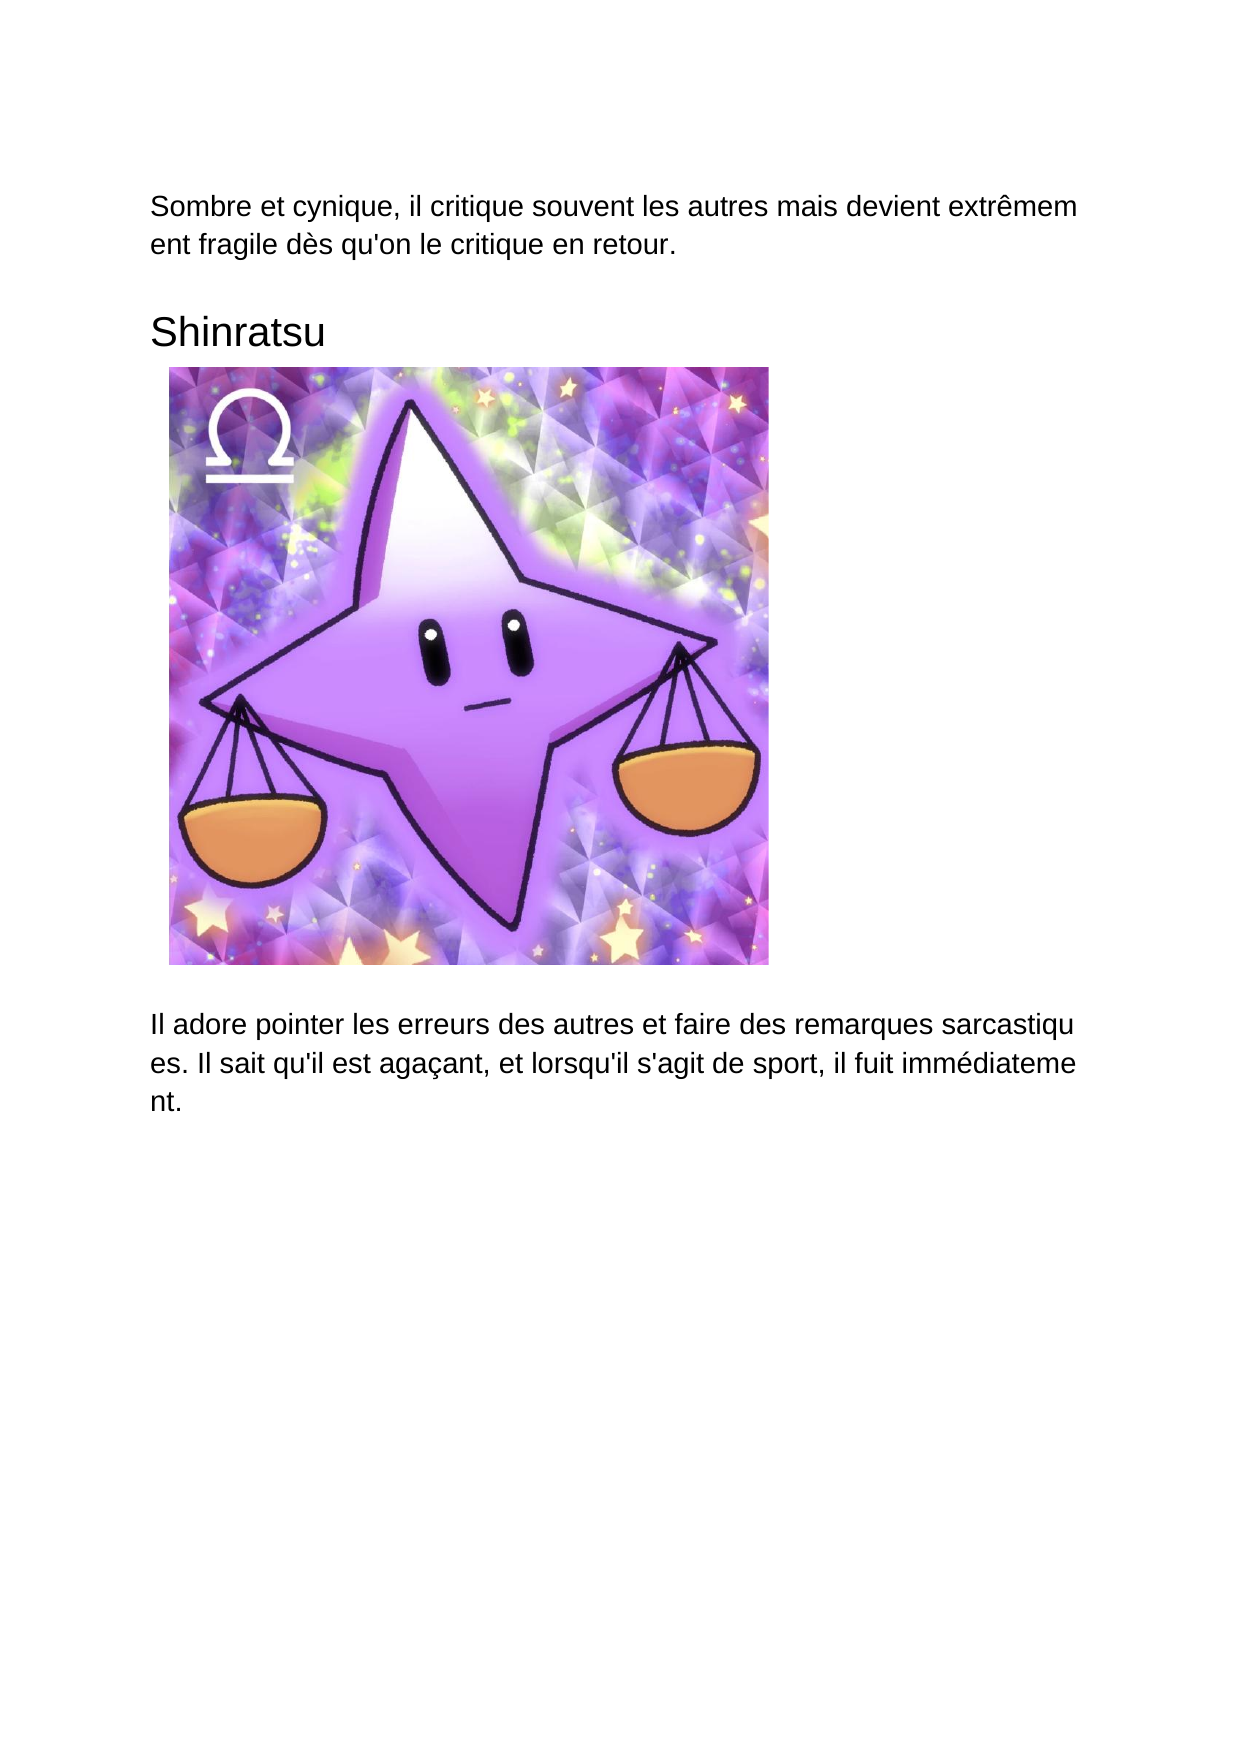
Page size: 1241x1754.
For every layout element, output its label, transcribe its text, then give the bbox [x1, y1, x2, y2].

subtitle Shinratsu [150, 307, 1090, 355]
text Il adore pointer les erreurs des autres et faire des remarques sarcastiques. Il sait qu'il est agaçant, et lorsqu'il s'agit de sport, il fuit immédiatement. [150, 1007, 1090, 1118]
text Sombre et cynique, il critique souvent les autres mais devient extrêmement fragile dès qu'on le critique en retour. [150, 188, 1090, 261]
picture [168, 367, 769, 965]
